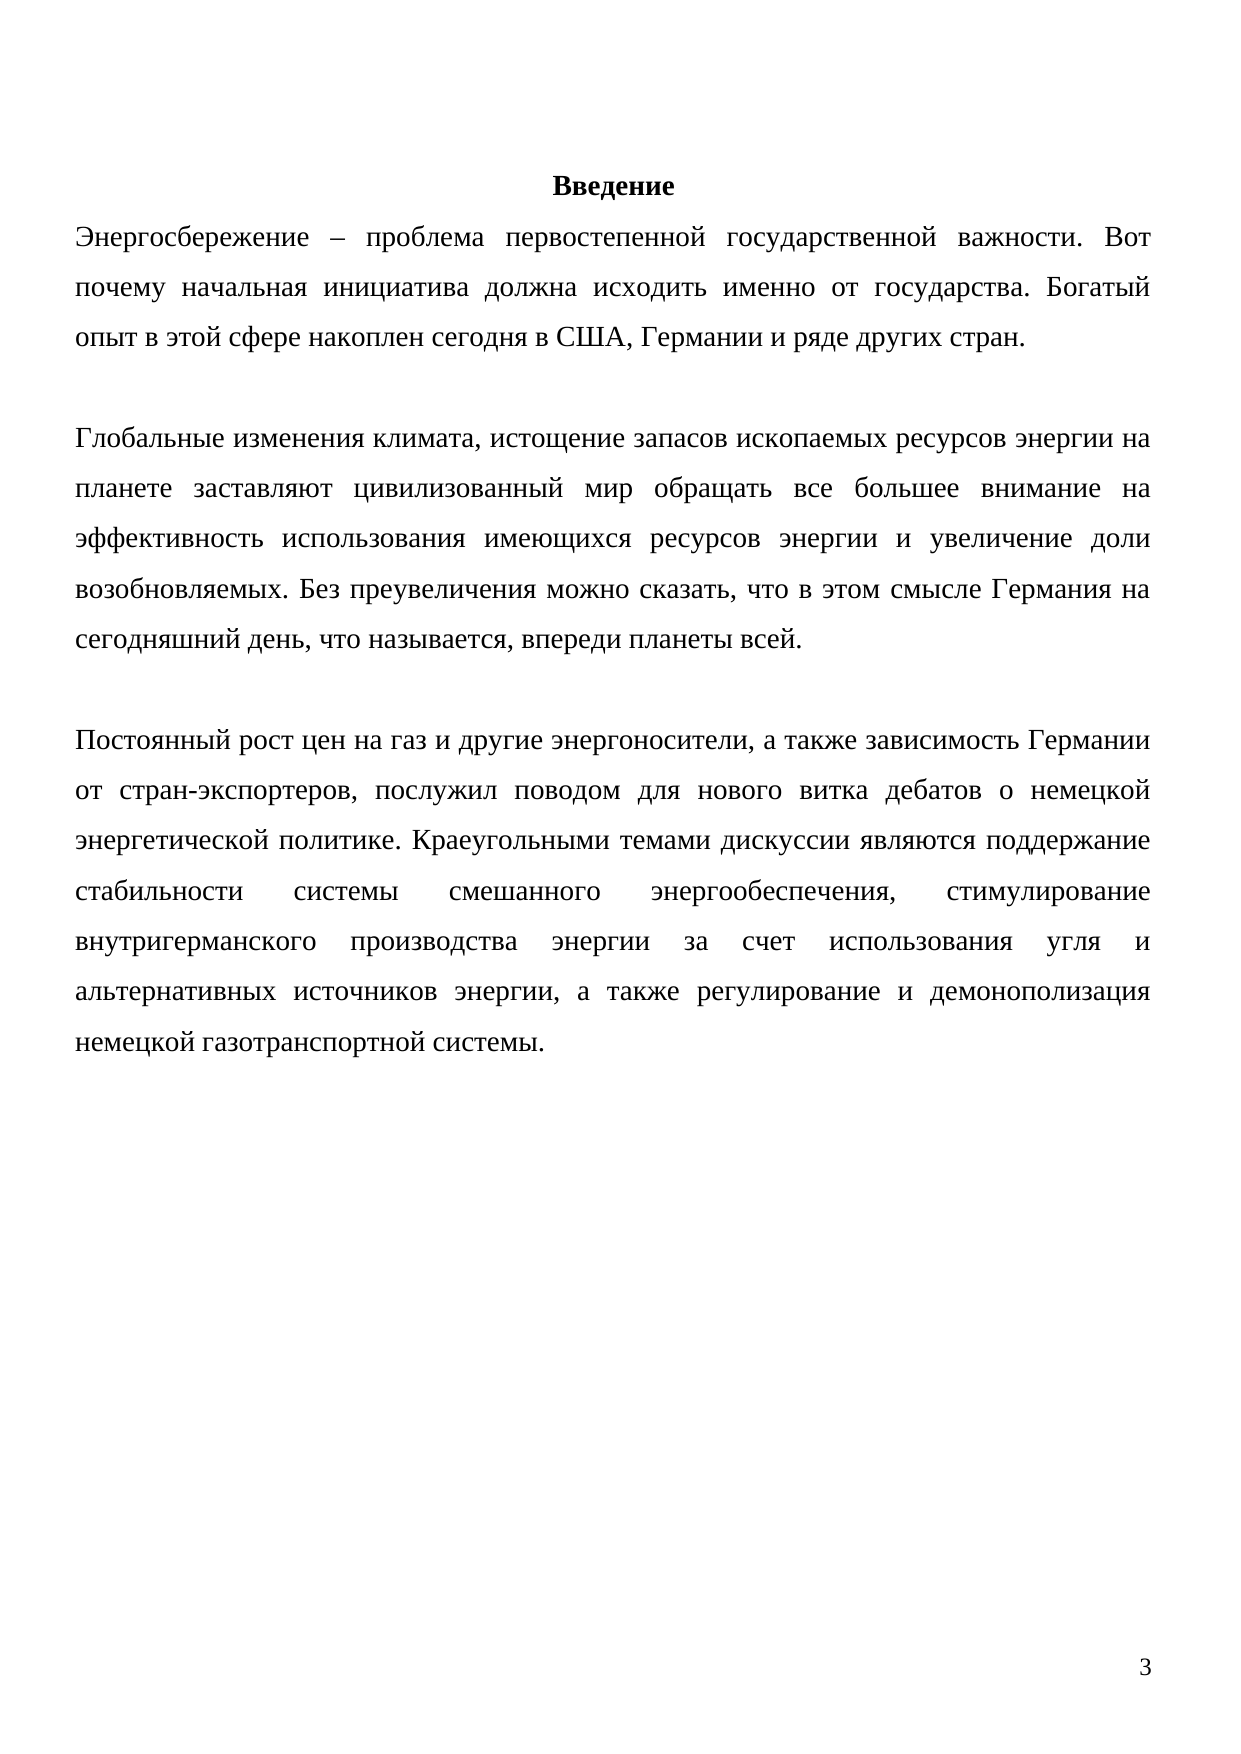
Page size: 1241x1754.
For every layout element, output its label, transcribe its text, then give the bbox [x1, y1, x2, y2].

text Постоянный рост цен на газ и другие энергоносители, а также зависимость Германии от стран-экспортеров, послужил поводом для нового витка дебатов о немецкой энергетической политике. Краеугольными темами дискуссии являются поддержание стабильности системы смешанного энергообеспечения, стимулирование внутригерманского производства энергии за счет использования угля и альтернативных источников энергии, а также регулирование и демонополизация немецкой газотранспортной системы. [75, 722, 1152, 1057]
text Глобальные изменения климата, истощение запасов ископаемых ресурсов энергии на планете заставляют цивилизованный мир обращать все большее внимание на эффективность использования имеющихся ресурсов энергии и увеличение доли возобновляемых. Без преувеличения можно сказать, что в этом смысле Германия на сегодняшний день, что называется, впереди планеты всей. [75, 420, 1152, 655]
text Энергосбережение – проблема первостепенной государственной важности. Вот почему начальная инициатива должна исходить именно от государства. Богатый опыт в этой сфере накоплен сегодня в США, Германии и ряде других стран. [75, 219, 1152, 353]
text Введение [75, 168, 1152, 202]
